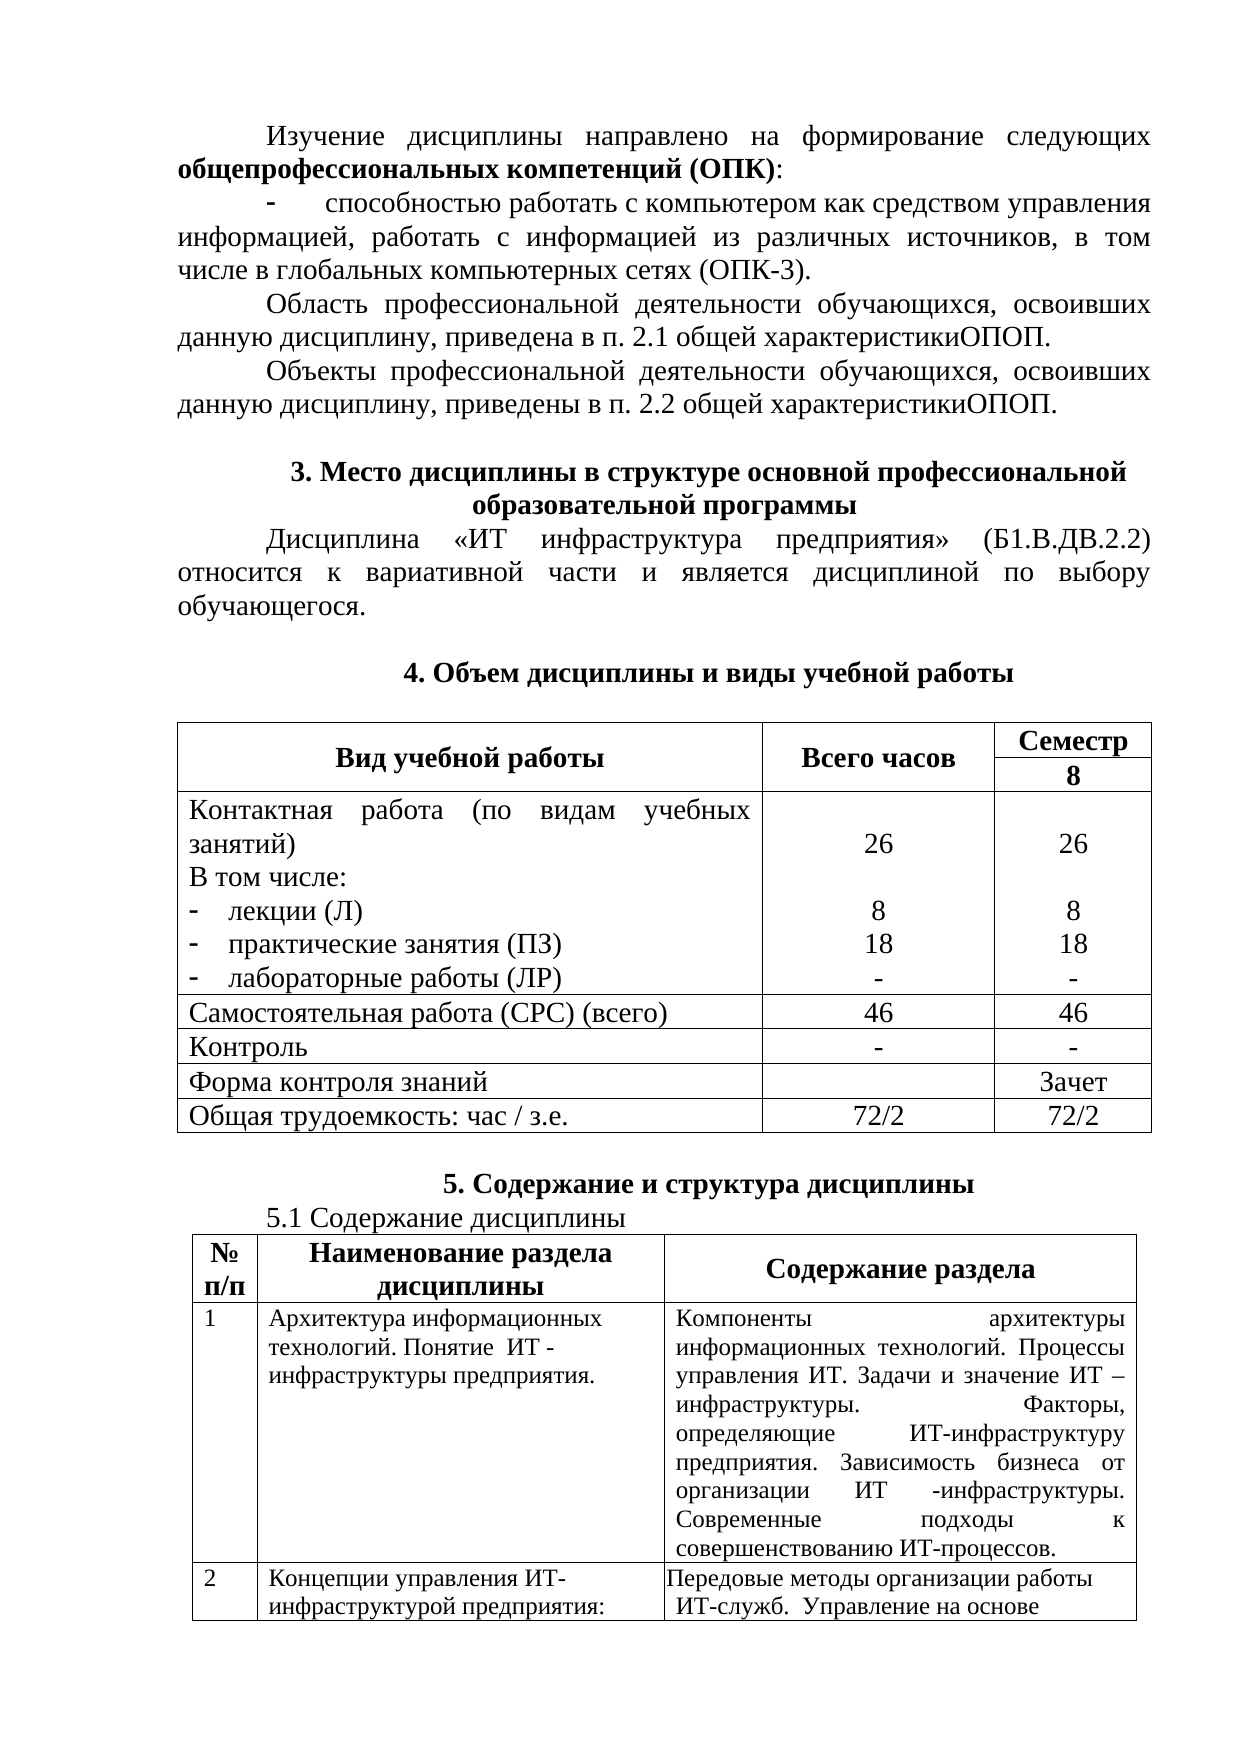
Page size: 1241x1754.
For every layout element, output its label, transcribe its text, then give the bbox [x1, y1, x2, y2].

table_cell 2 [193, 1563, 257, 1620]
table_cell Зачет [995, 1064, 1151, 1097]
table_cell Контактная работа (по видам учебных занятий) В том числе: лекции (Л) практические занятия (ПЗ) лабораторные работы (ЛР) [178, 792, 762, 994]
table_cell 72/2 [995, 1099, 1151, 1132]
table_cell 1 [193, 1303, 257, 1562]
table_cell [665, 1563, 1136, 1620]
table_header Всего часов [763, 723, 994, 791]
table_cell 72/2 [763, 1099, 994, 1132]
table_header Наименование раздела дисциплины [258, 1235, 664, 1302]
table_cell Общая трудоемкость: час / з.е. [178, 1099, 762, 1132]
table_cell [763, 1064, 994, 1097]
table_cell Компоненты архитектуры информационных технологий. Процессы управления ИТ. Задачи и значение ИТ – инфраструктуры. Факторы, определяющие ИТ-инфраструктуру предприятия. Зависимость бизнеса от организации ИТ -инфраструктуры. Современные подходы к совершенствованию ИТ-процессов. [665, 1303, 1136, 1562]
table_cell 26 8 18 - [995, 792, 1151, 994]
table_header Содержание раздела [665, 1235, 1136, 1302]
text Объекты профессиональной деятельности обучающихся, освоивших данную дисциплину, приведены в п. 2.2 общей характеристикиОПОП. [177, 353, 1152, 420]
list способностью работать с компьютером как средством управления информацией, работать с информацией из различных источников, в том числе в глобальных компьютерных сетях (ОПК-3). [177, 185, 1152, 286]
text 4. Объем дисциплины и виды учебной работы [177, 655, 1152, 688]
table_cell Контроль [178, 1029, 762, 1063]
table_cell - [763, 1029, 994, 1063]
table_cell 46 [763, 995, 994, 1028]
table_header Вид учебной работы [178, 723, 762, 791]
text Область профессиональной деятельности обучающихся, освоивших данную дисциплину, приведена в п. 2.1 общей характеристикиОПОП. [177, 286, 1152, 353]
table_cell Форма контроля знаний [178, 1064, 762, 1097]
table_cell Архитектура информационных технологий. Понятие ИТ -инфраструктуры предприятия. [258, 1303, 664, 1562]
text 5. Содержание и структура дисциплины [177, 1167, 1152, 1200]
table_cell - [995, 1029, 1151, 1063]
table_cell 8 [995, 758, 1151, 791]
table_cell 26 8 18 - [763, 792, 994, 994]
table_header № п/п [193, 1235, 257, 1302]
text Изучение дисциплины направлено на формирование следующих общепрофессиональных компетенций (ОПК): [177, 118, 1152, 185]
text 5.1 Содержание дисциплины [177, 1200, 1152, 1234]
text 3. Место дисциплины в структуре основной профессиональной образовательной программы [177, 454, 1152, 521]
table_cell 46 [995, 995, 1151, 1028]
text Дисциплина «ИТ инфраструктура предприятия» (Б1.В.ДВ.2.2) относится к вариативной части и является дисциплиной по выбору обучающегося. [177, 521, 1152, 621]
table_header Семестр [995, 723, 1151, 757]
table_cell Самостоятельная работа (СРС) (всего) [178, 995, 762, 1028]
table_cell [258, 1563, 664, 1620]
